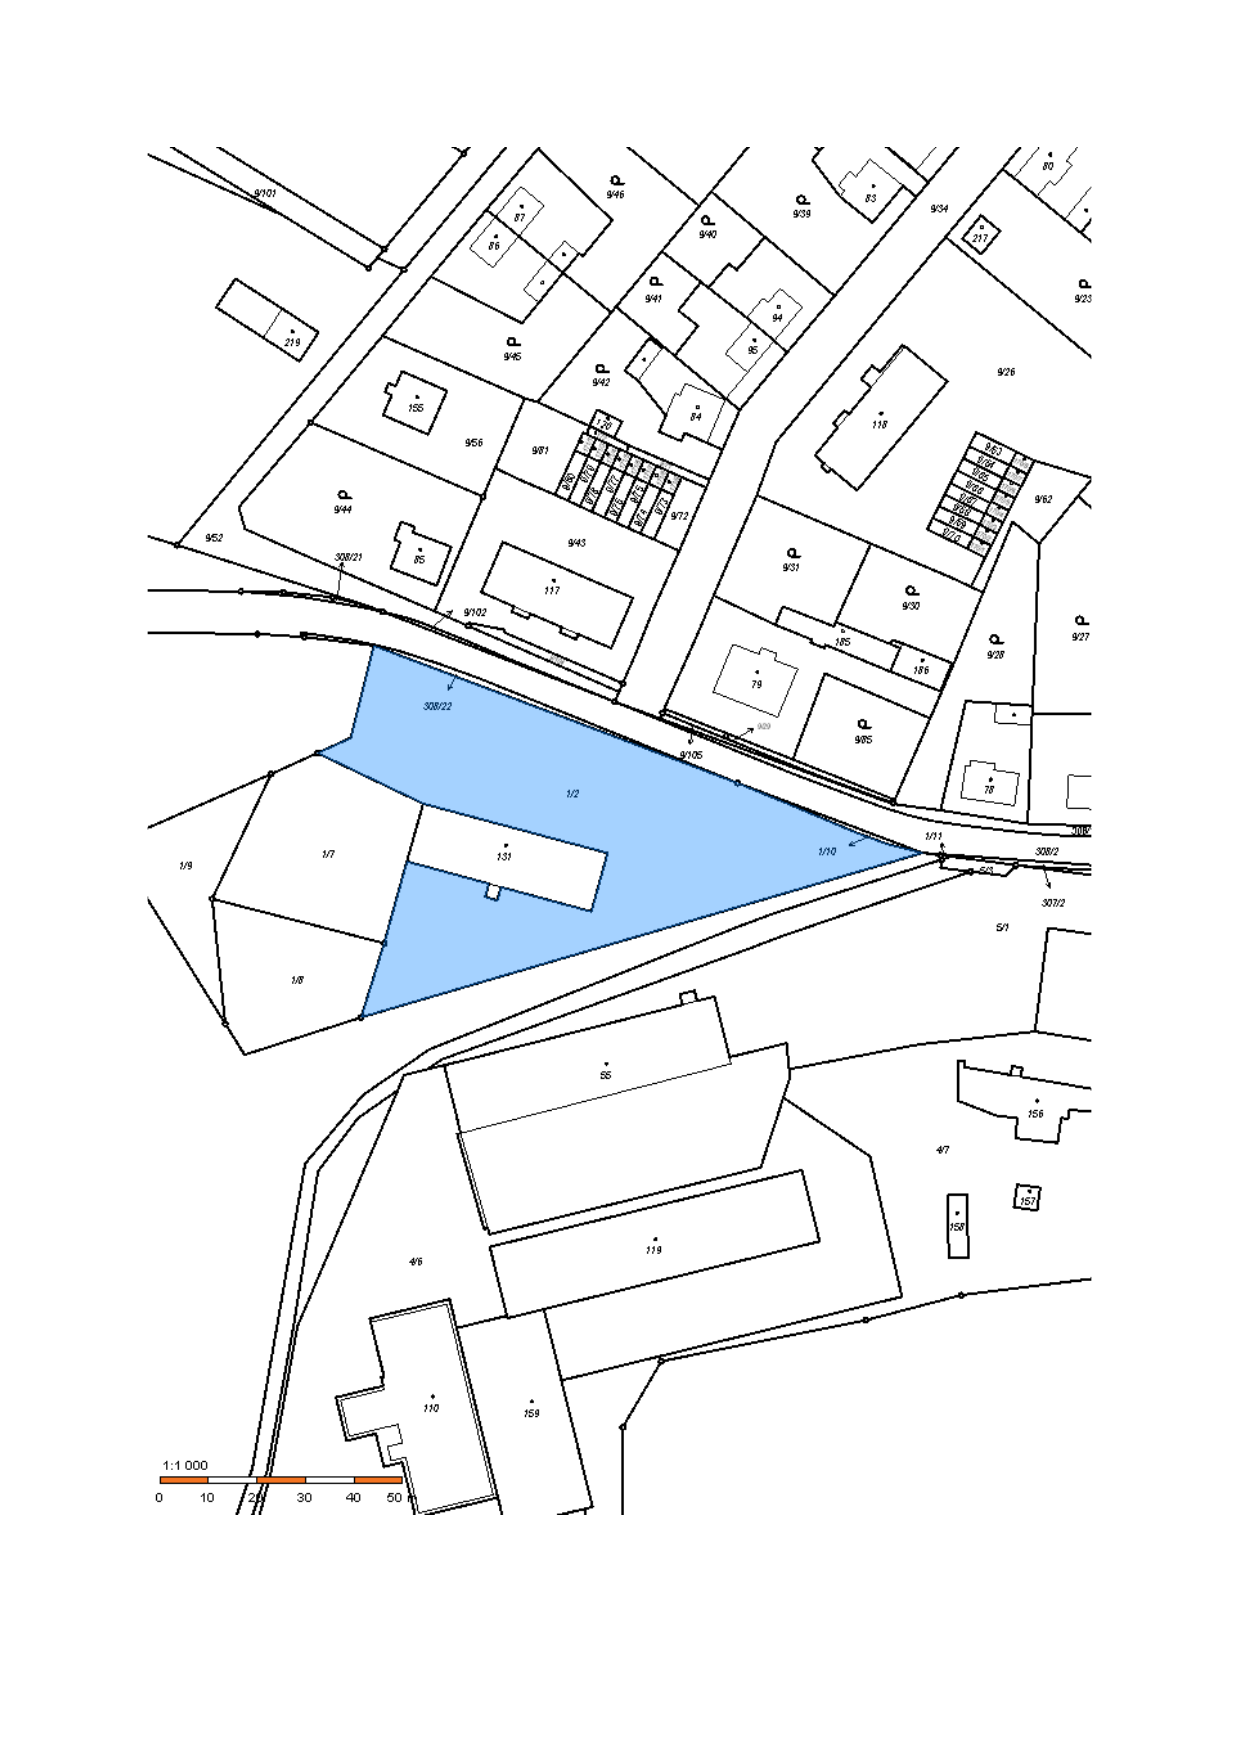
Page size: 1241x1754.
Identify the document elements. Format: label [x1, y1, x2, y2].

picture [147, 147, 1092, 1515]
